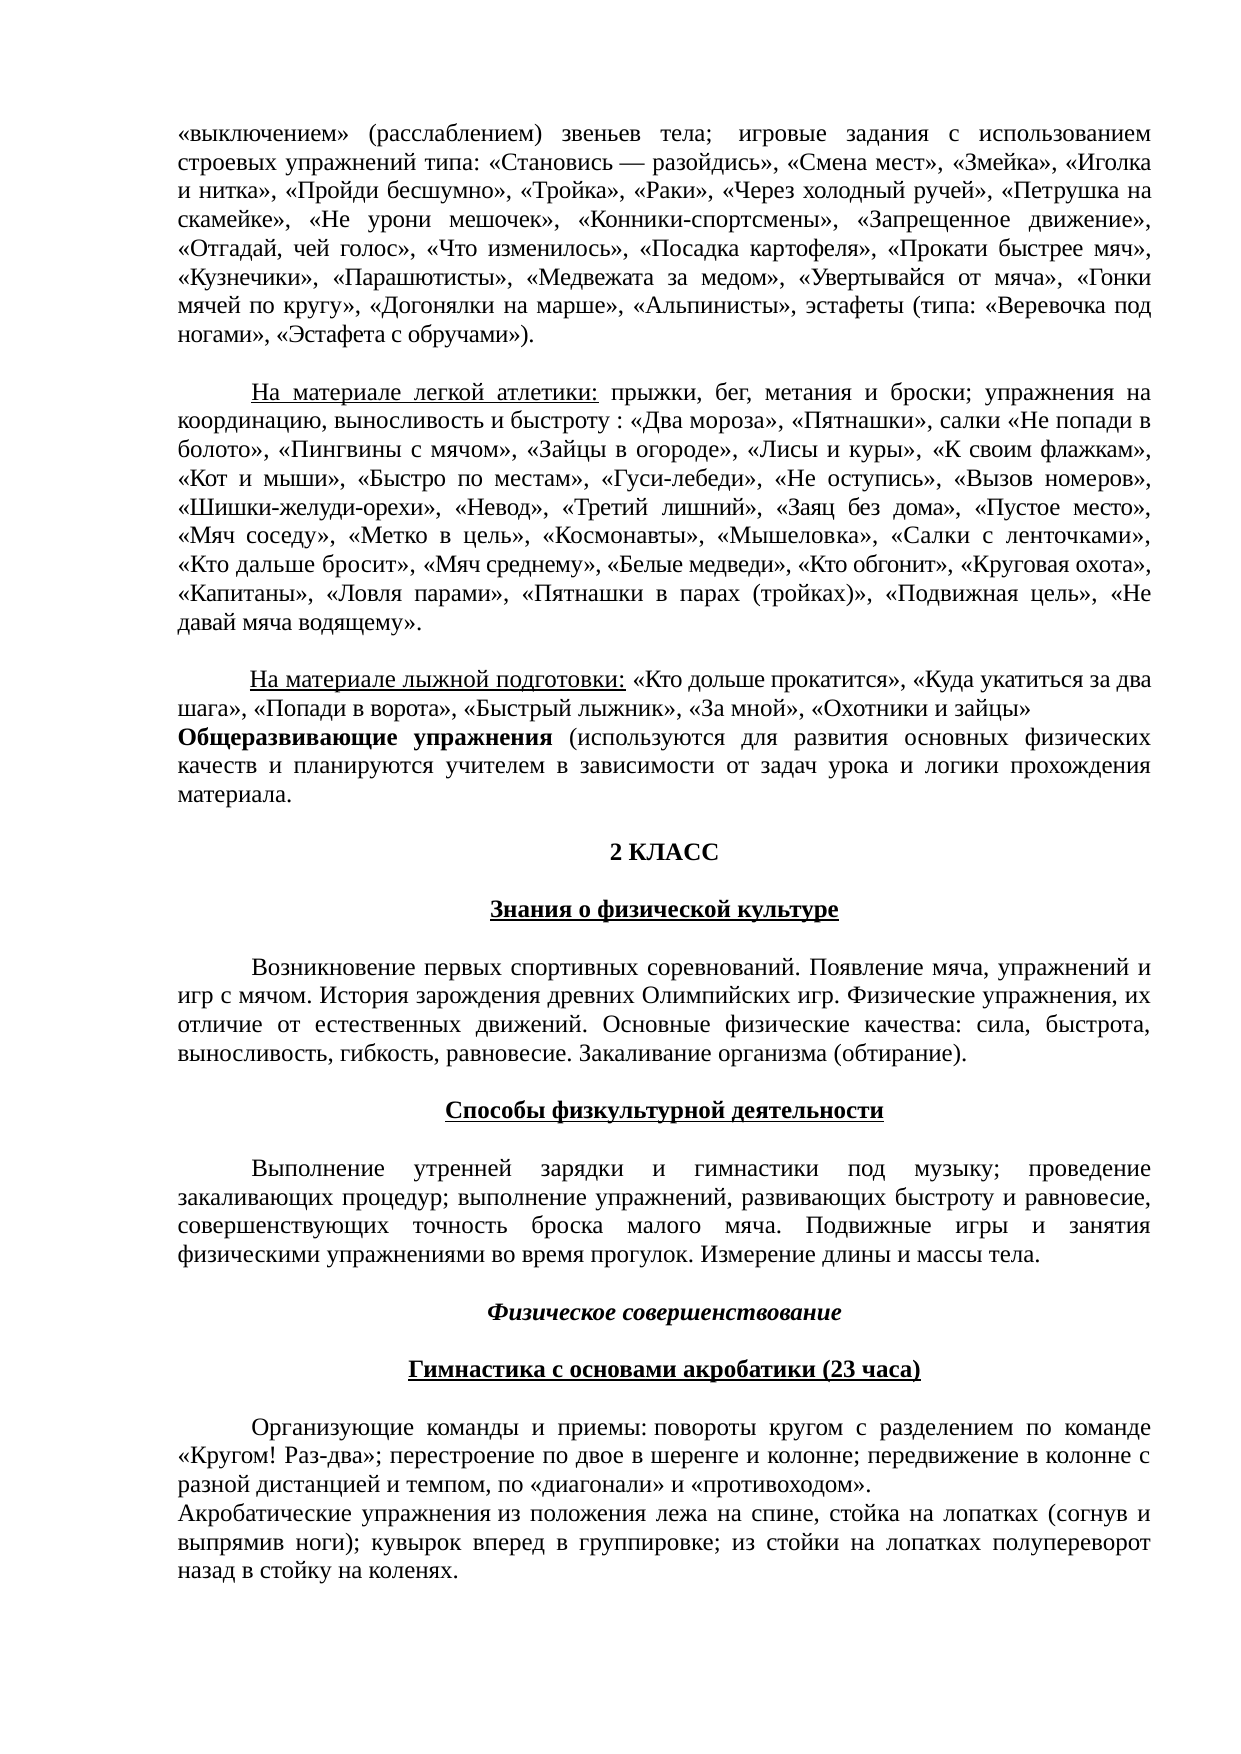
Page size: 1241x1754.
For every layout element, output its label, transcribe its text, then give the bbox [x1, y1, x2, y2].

text Акробатические упражнения из положения лежа на спине, стойка на лопатках (согнув и выпрямив ноги); кувырок вперед в группировке; из стойки на лопатках полупереворот назад в стойку на коленях. [177, 1498, 1152, 1584]
text Выполнение утренней зарядки и гимнастики под музыку; проведение закаливающих процедур; выполнение упражнений, развивающих быстроту и равновесие, совершенствующих точность броска малого мяча. Подвижные игры и занятия физическими упражнениями во время прогулок. Измерение длины и массы тела. [177, 1153, 1152, 1268]
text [177, 118, 1152, 348]
text Возникновение первых спортивных соревнований. Появление мяча, упражнений и игр с мячом. История зарождения древних Олимпийских игр. Физические упражнения, их отличие от естественных движений. Основные физические качества: сила, быстрота, выносливость, гибкость, равновесие. Закаливание организма (обтирание). [177, 952, 1152, 1067]
text Знания о физической культуре [177, 894, 1152, 923]
text На материале лыжной подготовки: «Кто дольше прокатится», «Куда укатиться за два шага», «Попади в ворота», «Быстрый лыжник», «За мной», «Охотники и зайцы» [177, 664, 1152, 722]
text Гимнастика с основами акробатики (23 часа) [177, 1354, 1152, 1383]
text Физическое совершенствование [177, 1297, 1152, 1326]
text На материале легкой атлетики: прыжки, бег, метания и броски; упражнения на координацию, выносливость и быстроту : «Два мороза», «Пятнашки», салки «Не попади в болото», «Пингвины с мячом», «Зайцы в огороде», «Лисы и куры», «К своим флажкам», «Кот и мыши», «Быстро по местам», «Гуси-лебеди», «Не оступись», «Вызов номеров», «Шишки-желуди-орехи», «Невод», «Третий лишний», «Заяц без дома», «Пустое место», «Мяч соседу», «Метко в цель», «Космонавты», «Мышеловка», «Салки с ленточками», «Кто дальше бросит», «Мяч среднему», «Белые медведи», «Кто обгонит», «Круговая охота», «Капитаны», «Ловля парами», «Пятнашки в парах (тройках)», «Подвижная цель», «Не давай мяча водящему». [177, 377, 1152, 636]
text 2 КЛАСС [177, 837, 1152, 866]
text Общеразвивающие упражнения (используются для развития основных физических качеств и планируются учителем в зависимости от задач урока и логики прохождения материала. [177, 722, 1152, 808]
text Организующие команды и приемы: повороты кругом с разделением по команде «Кругом! Раз-два»; перестроение по двое в шеренге и колонне; передвижение в колонне с разной дистанцией и темпом, по «диагонали» и «противоходом». [177, 1412, 1152, 1498]
text Способы физкультурной деятельности [177, 1096, 1152, 1124]
